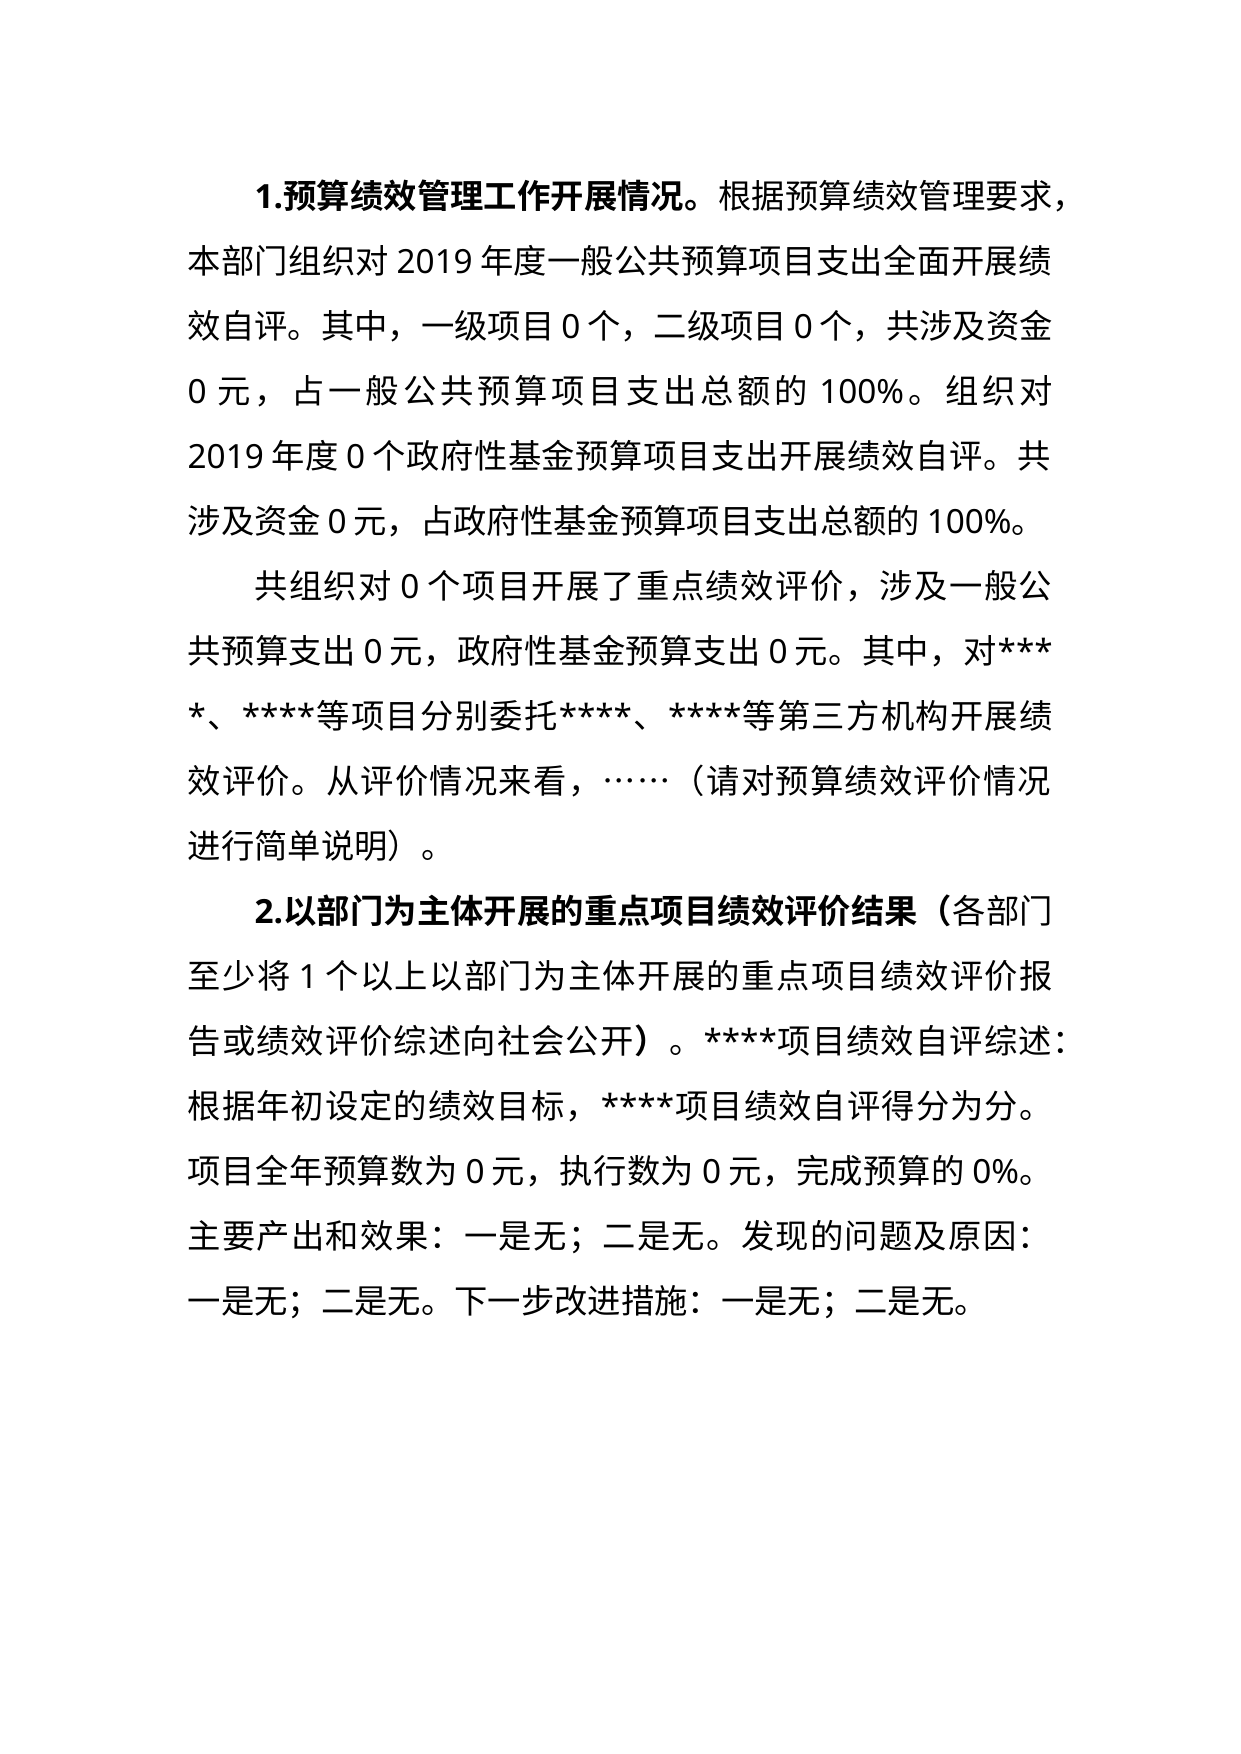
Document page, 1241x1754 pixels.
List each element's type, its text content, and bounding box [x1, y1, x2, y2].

text 共组织对0个项目开展了重点绩效评价，涉及一般公共预算支出0元，政府性基金预算支出0元。其中，对****、****等项目分别委托****、****等第三方机构开展绩效评价。从评价情况来看，……（请对预算绩效评价情况进行简单说明）。 [187, 552, 1053, 877]
text 1.预算绩效管理工作开展情况。根据预算绩效管理要求，本部门组织对2019年度一般公共预算项目支出全面开展绩效自评。其中，一级项目0个，二级项目0个，共涉及资金0元，占一般公共预算项目支出总额的100%。组织对2019年度0个政府性基金预算项目支出开展绩效自评。共涉及资金0元，占政府性基金预算项目支出总额的100%。 [187, 162, 1053, 552]
text 2.以部门为主体开展的重点项目绩效评价结果（各部门至少将1个以上以部门为主体开展的重点项目绩效评价报告或绩效评价综述向社会公开）。****项目绩效自评综述：根据年初设定的绩效目标，****项目绩效自评得分为分。项目全年预算数为0元，执行数为0元，完成预算的0%。主要产出和效果：一是无；二是无。发现的问题及原因：一是无；二是无。下一步改进措施：一是无；二是无。 [187, 877, 1053, 1332]
